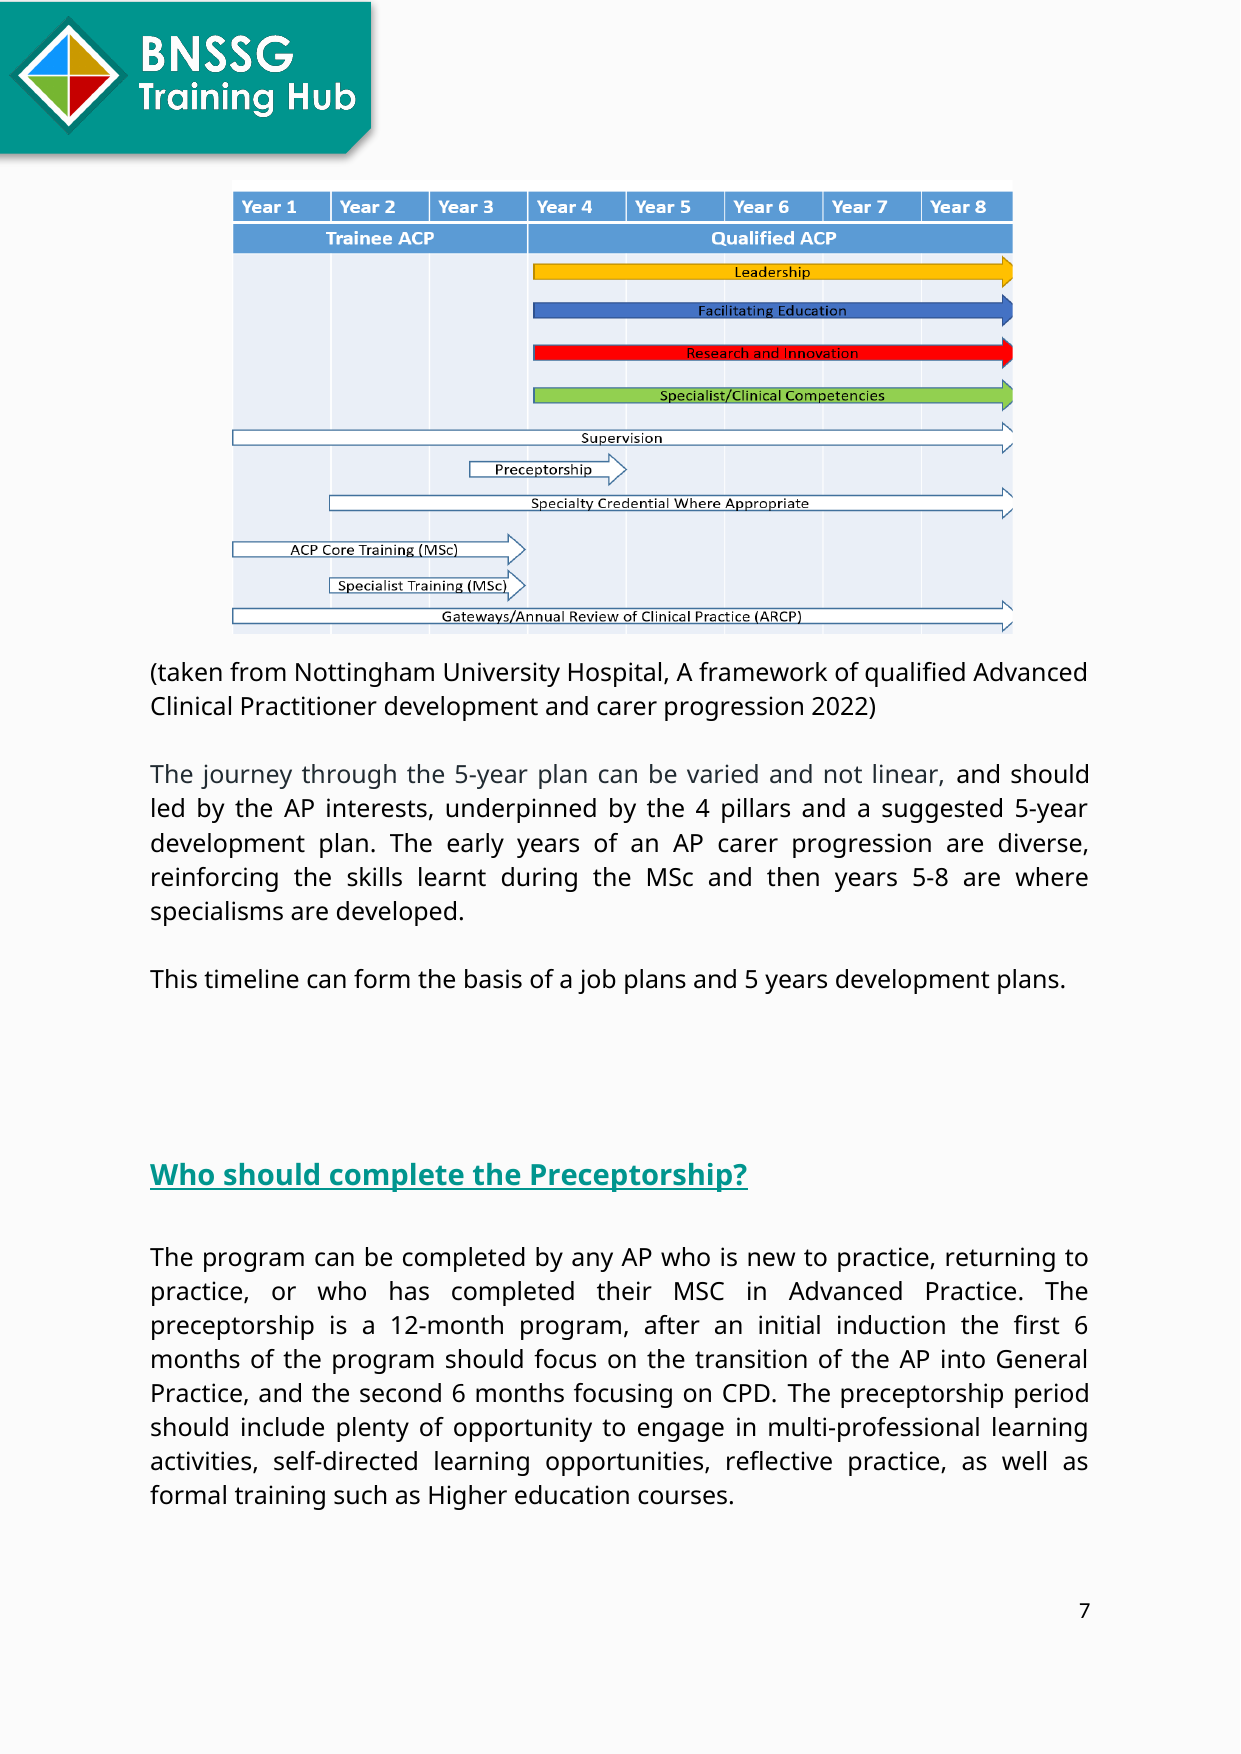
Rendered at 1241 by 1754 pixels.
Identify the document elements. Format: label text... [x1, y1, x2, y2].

picture [3, 12, 364, 141]
text This timeline can form the basis of a job plans and 5 years development plans. [150, 961, 1090, 996]
text The journey through the 5-year plan can be varied and not linear, and should led by the AP interests, underpinned by the 4 pillars and a suggested 5-year development plan. The early years of an AP carer progression are diverse, reinforcing the skills learnt during the MSc and then years 5-8 are where specialisms are developed. [150, 757, 1090, 927]
subtitle The program can be completed by any AP who is new to practice, returning to practice, or who has completed their MSC in Advanced Practice. The preceptorship is a 12-month program, after an initial induction the first 6 months of the program should focus on the transition of the AP into General Practice, and the second 6 months focusing on CPD. The preceptorship period should include plenty of opportunity to engage in multi-professional learning activities, self-directed learning opportunities, reflective practice, as well as formal training such as Higher education courses. [150, 1239, 1090, 1512]
text Who should complete the Preceptorship? [150, 1154, 1090, 1194]
picture [231, 180, 1013, 634]
